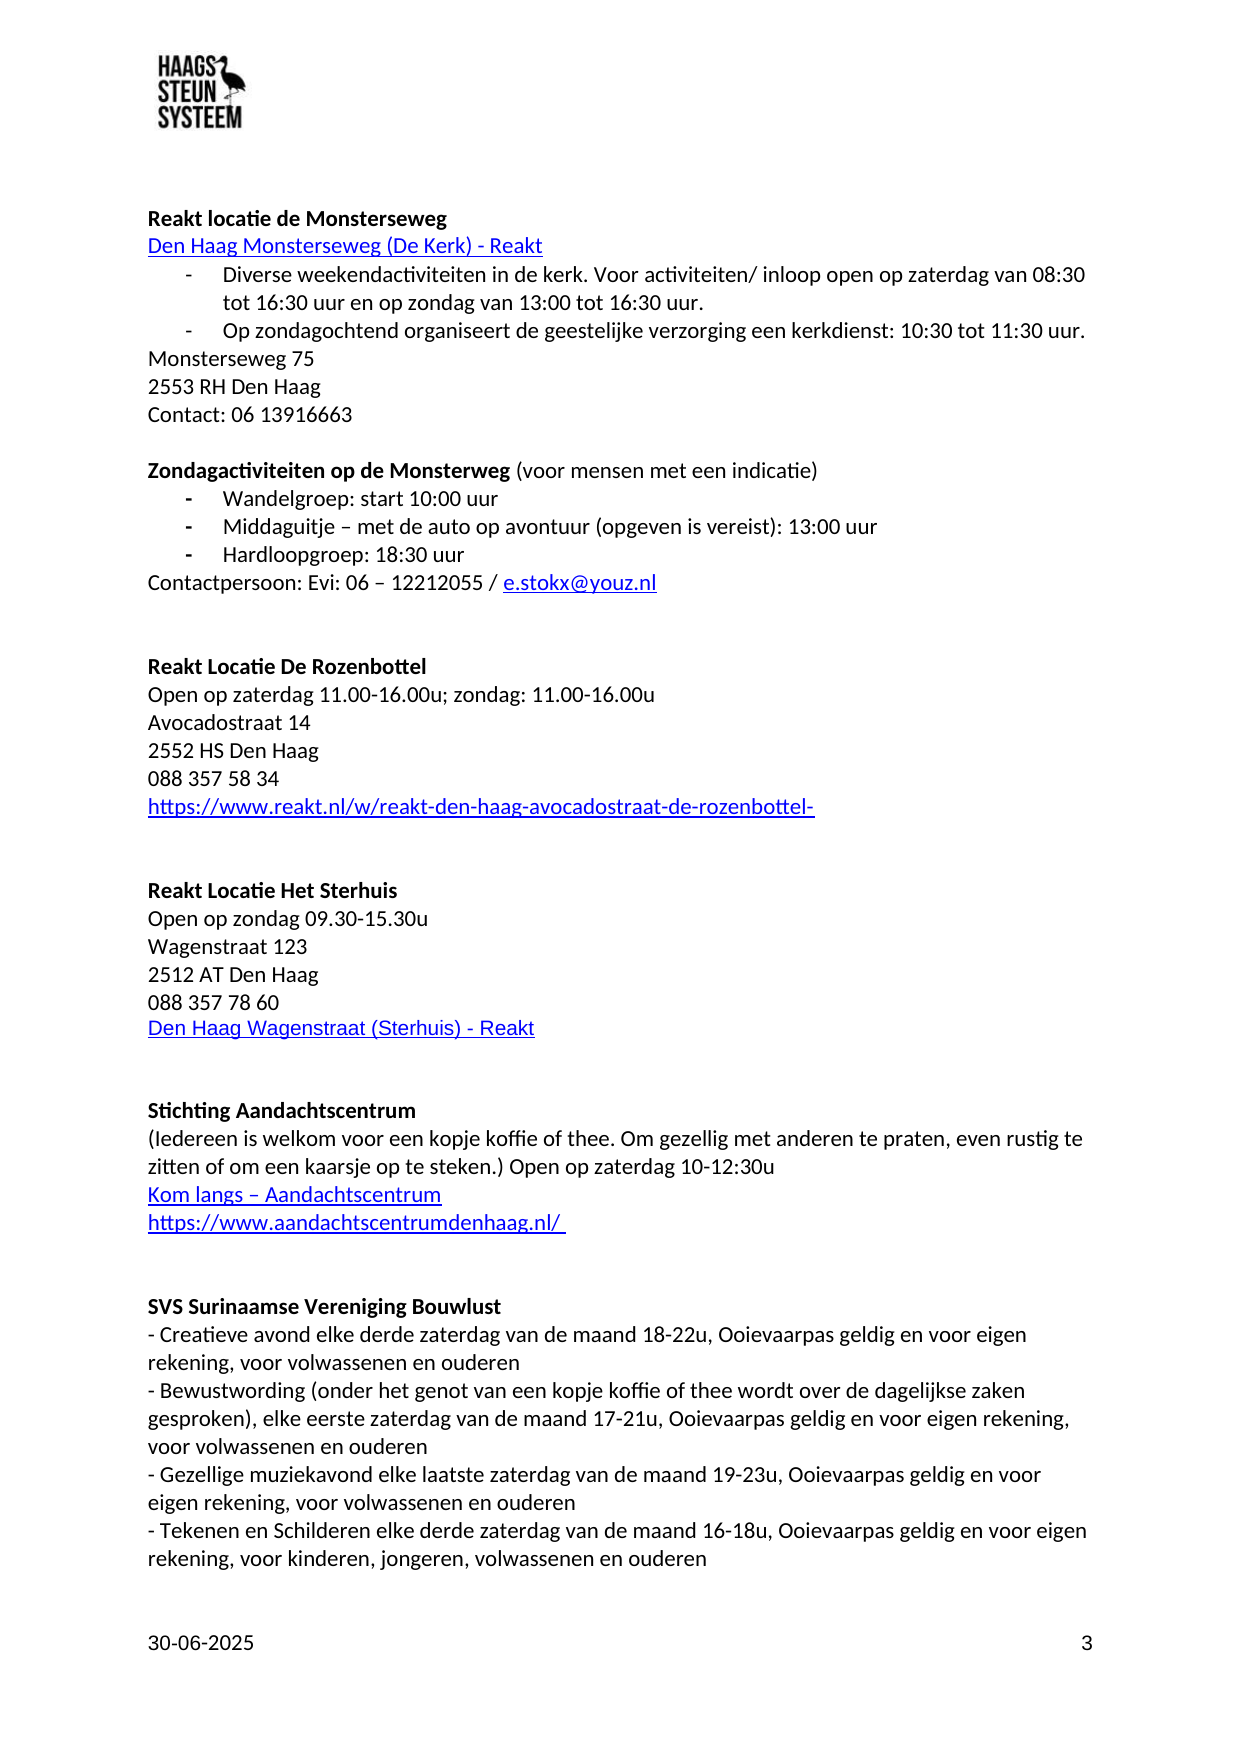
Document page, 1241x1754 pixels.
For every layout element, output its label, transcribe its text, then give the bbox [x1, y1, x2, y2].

text Reakt Locatie Het Sterhuis [148, 876, 1093, 904]
text Open op zondag 09.30-15.30u [148, 904, 1093, 932]
text Contact: 06 13916663 [148, 400, 1093, 428]
list Op zondagochtend organiseert de geestelijke verzorging een kerkdienst: 10:30 tot 11:30 uur. [185, 316, 1093, 344]
text Zondagactiviteiten op de Monsterweg (voor mensen met een indicatie) [148, 456, 1093, 484]
text Stichting Aandachtscentrum [148, 1096, 1093, 1124]
text Avocadostraat 14 [148, 708, 1093, 736]
text Kom langs – Aandachtscentrum [148, 1180, 1093, 1208]
text Wagenstraat 123 [148, 932, 1093, 960]
text Den Haag Wagenstraat (Sterhuis) - Reakt [148, 1016, 1093, 1040]
picture [146, 50, 263, 143]
text - Creatieve avond elke derde zaterdag van de maand 18-22u, Ooievaarpas geldig en voor eigen rekening, voor volwassenen en ouderen [148, 1320, 1093, 1376]
list Wandelgroep: start 10:00 uur [185, 484, 1093, 512]
list Diverse weekendactiviteiten in de kerk. Voor activiteiten/ inloop open op zaterdag van 08:30 tot 16:30 uur en op zondag van 13:00 tot 16:30 uur. [185, 260, 1093, 316]
text - Tekenen en Schilderen elke derde zaterdag van de maand 16-18u, Ooievaarpas geldig en voor eigen rekening, voor kinderen, jongeren, volwassenen en ouderen [148, 1517, 1093, 1573]
text Contactpersoon: Evi: 06 – 12212055 / e.stokx@youz.nl [148, 568, 1093, 596]
text 2553 RH Den Haag [148, 372, 1093, 400]
text (Iedereen is welkom voor een kopje koffie of thee. Om gezellig met anderen te praten, even rustig te zitten of om een kaarsje op te steken.) Open op zaterdag 10-12:30u [148, 1124, 1093, 1180]
text Reakt Locatie De Rozenbottel [148, 652, 1093, 680]
text - Bewustwording (onder het genot van een kopje koffie of thee wordt over de dagelijkse zaken gesproken), elke eerste zaterdag van de maand 17-21u, Ooievaarpas geldig en voor eigen rekening, voor volwassenen en ouderen [148, 1376, 1093, 1461]
text https://www.aandachtscentrumdenhaag.nl/ [148, 1208, 1093, 1236]
text Open op zaterdag 11.00-16.00u; zondag: 11.00-16.00u [148, 680, 1093, 708]
text Den Haag Monsterseweg (De Kerk) - Reakt [148, 232, 1093, 260]
text 2552 HS Den Haag [148, 736, 1093, 764]
text Reakt locatie de Monsterseweg [148, 204, 1093, 232]
list Hardloopgroep: 18:30 uur [185, 540, 1093, 568]
text https://www.reakt.nl/w/reakt-den-haag-avocadostraat-de-rozenbottel- [148, 792, 1093, 820]
text - Gezellige muziekavond elke laatste zaterdag van de maand 19-23u, Ooievaarpas geldig en voor eigen rekening, voor volwassenen en ouderen [148, 1461, 1093, 1517]
text Monsterseweg 75 [148, 344, 1093, 372]
text SVS Surinaamse Vereniging Bouwlust [148, 1292, 1093, 1320]
text 2512 AT Den Haag [148, 960, 1093, 988]
list Middaguitje – met de auto op avontuur (opgeven is vereist): 13:00 uur [185, 512, 1093, 540]
text 088 357 78 60 [148, 988, 1093, 1016]
text 088 357 58 34 [148, 764, 1093, 792]
